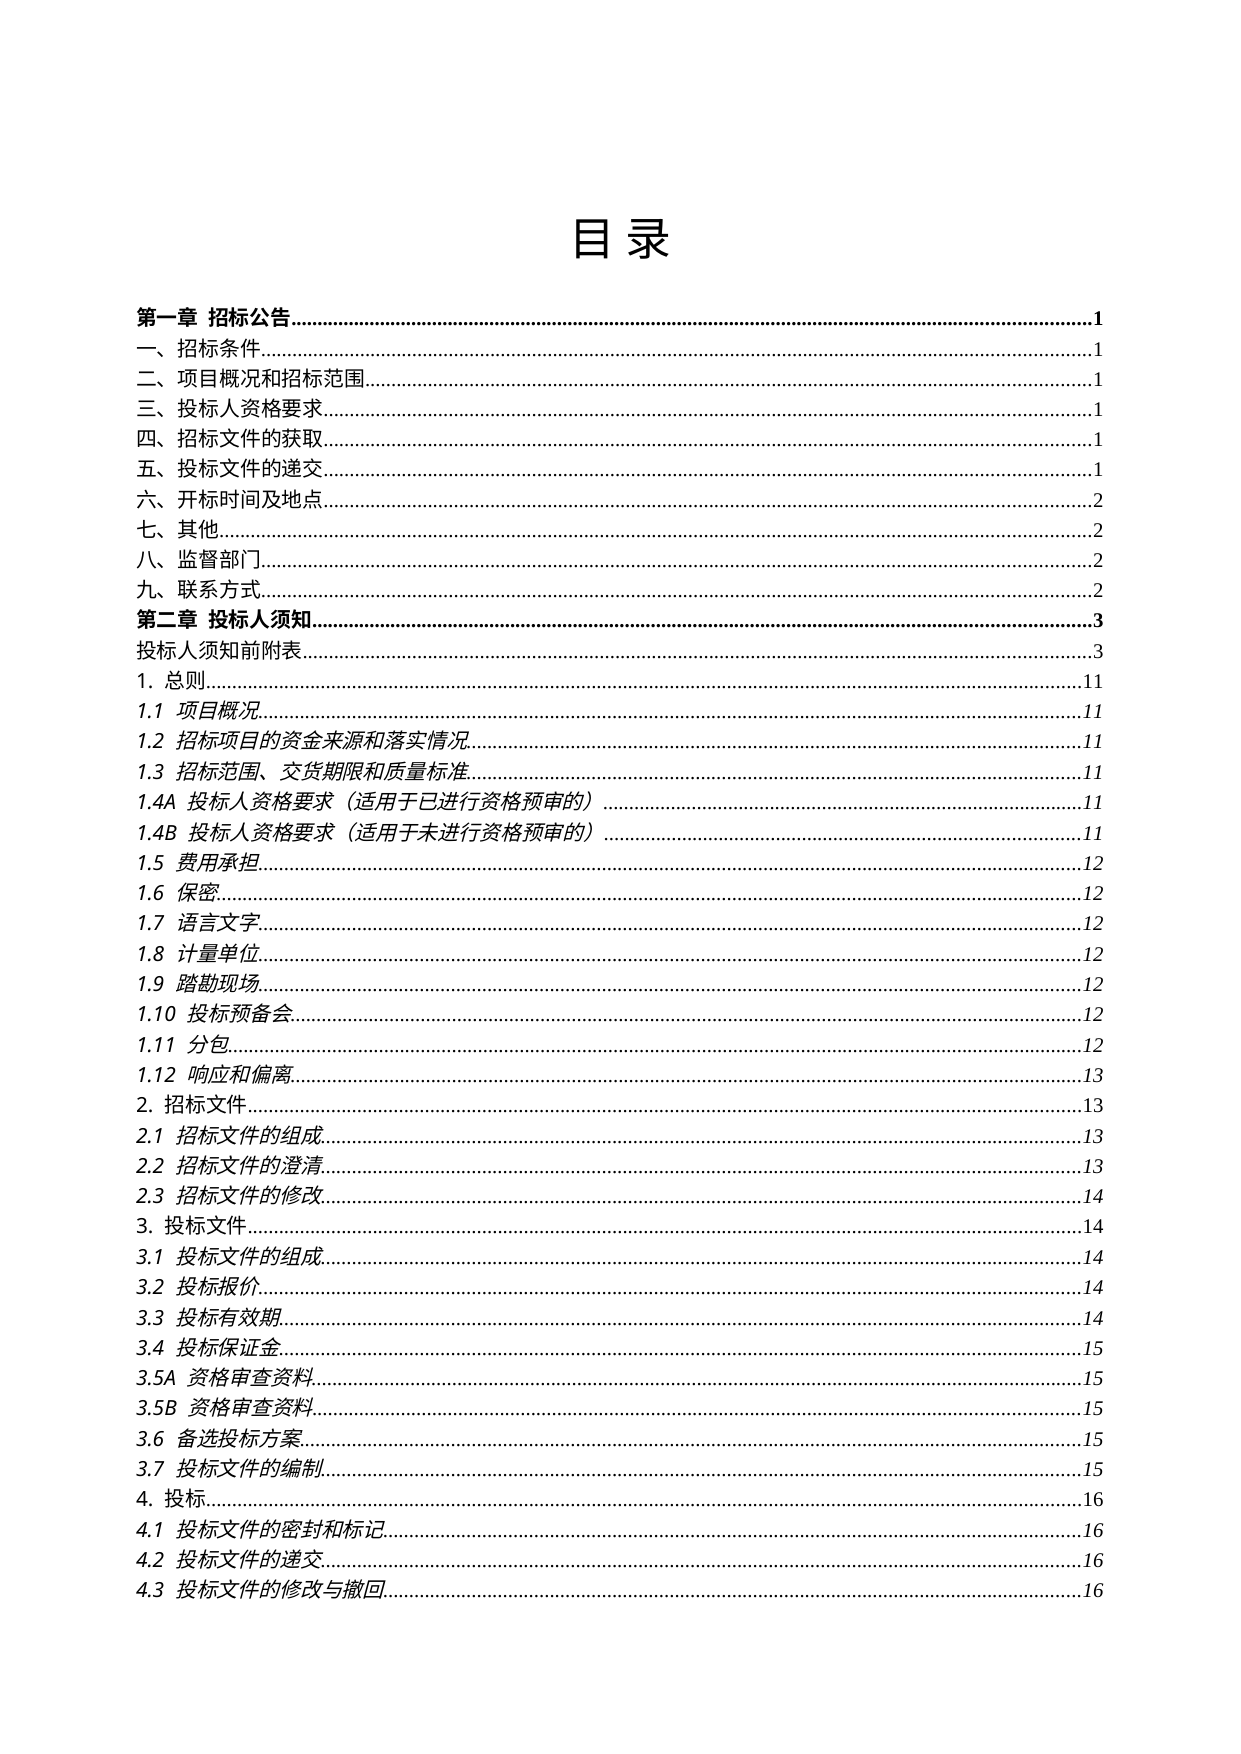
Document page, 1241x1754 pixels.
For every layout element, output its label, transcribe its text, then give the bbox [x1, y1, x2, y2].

text 2.3 招标文件的修改 14 [136, 1179, 1104, 1210]
text 一、招标条件 1 [136, 332, 1104, 362]
text 3.5A 资格审查资料 15 [136, 1361, 1104, 1392]
text 1.7 语言文字 12 [136, 907, 1104, 937]
text 4. 投标 16 [136, 1483, 1104, 1513]
text 1.1 项目概况 11 [136, 694, 1104, 725]
text 四、招标文件的获取 1 [136, 422, 1104, 453]
text 1.6 保密 12 [136, 876, 1104, 907]
text 六、开标时间及地点 2 [136, 483, 1104, 513]
text 八、监督部门 2 [136, 543, 1104, 573]
text 九、联系方式 2 [136, 573, 1104, 604]
text 1. 总则 11 [136, 664, 1104, 694]
text 3.1 投标文件的组成 14 [136, 1240, 1104, 1270]
text 3.6 备选投标方案 15 [136, 1422, 1104, 1452]
text 3.3 投标有效期 14 [136, 1301, 1104, 1331]
text 3. 投标文件 14 [136, 1210, 1104, 1240]
text 投标人须知前附表 3 [136, 634, 1104, 664]
text 1.2 招标项目的资金来源和落实情况 11 [136, 725, 1104, 755]
text 七、其他 2 [136, 513, 1104, 543]
text 2.1 招标文件的组成 13 [136, 1119, 1104, 1149]
text 2.2 招标文件的澄清 13 [136, 1149, 1104, 1179]
text 3.2 投标报价 14 [136, 1270, 1104, 1301]
text 3.4 投标保证金 15 [136, 1331, 1104, 1361]
text 第一章 招标公告 1 [136, 302, 1104, 332]
text 五、投标文件的递交 1 [136, 453, 1104, 483]
text 1.3 招标范围、交货期限和质量标准 11 [136, 755, 1104, 785]
text 1.10 投标预备会 12 [136, 998, 1104, 1028]
text 4.2 投标文件的递交 16 [136, 1543, 1104, 1573]
text 1.4B 投标人资格要求（适用于未进行资格预审的） 11 [136, 816, 1104, 846]
text 3.5B 资格审查资料 15 [136, 1392, 1104, 1422]
text 三、投标人资格要求 1 [136, 392, 1104, 422]
text 4.3 投标文件的修改与撤回 16 [136, 1573, 1104, 1604]
text 目 录 [136, 202, 1104, 268]
text 1.8 计量单位 12 [136, 937, 1104, 967]
text 4.1 投标文件的密封和标记 16 [136, 1513, 1104, 1543]
text 1.4A 投标人资格要求（适用于已进行资格预审的） 11 [136, 785, 1104, 816]
text 1.11 分包 12 [136, 1028, 1104, 1058]
text 第二章 投标人须知 3 [136, 604, 1104, 634]
text 2. 招标文件 13 [136, 1088, 1104, 1119]
text 1.5 费用承担 12 [136, 846, 1104, 876]
text 1.12 响应和偏离 13 [136, 1058, 1104, 1088]
text 二、项目概况和招标范围 1 [136, 362, 1104, 392]
text 1.9 踏勘现场 12 [136, 967, 1104, 998]
text 3.7 投标文件的编制 15 [136, 1452, 1104, 1483]
